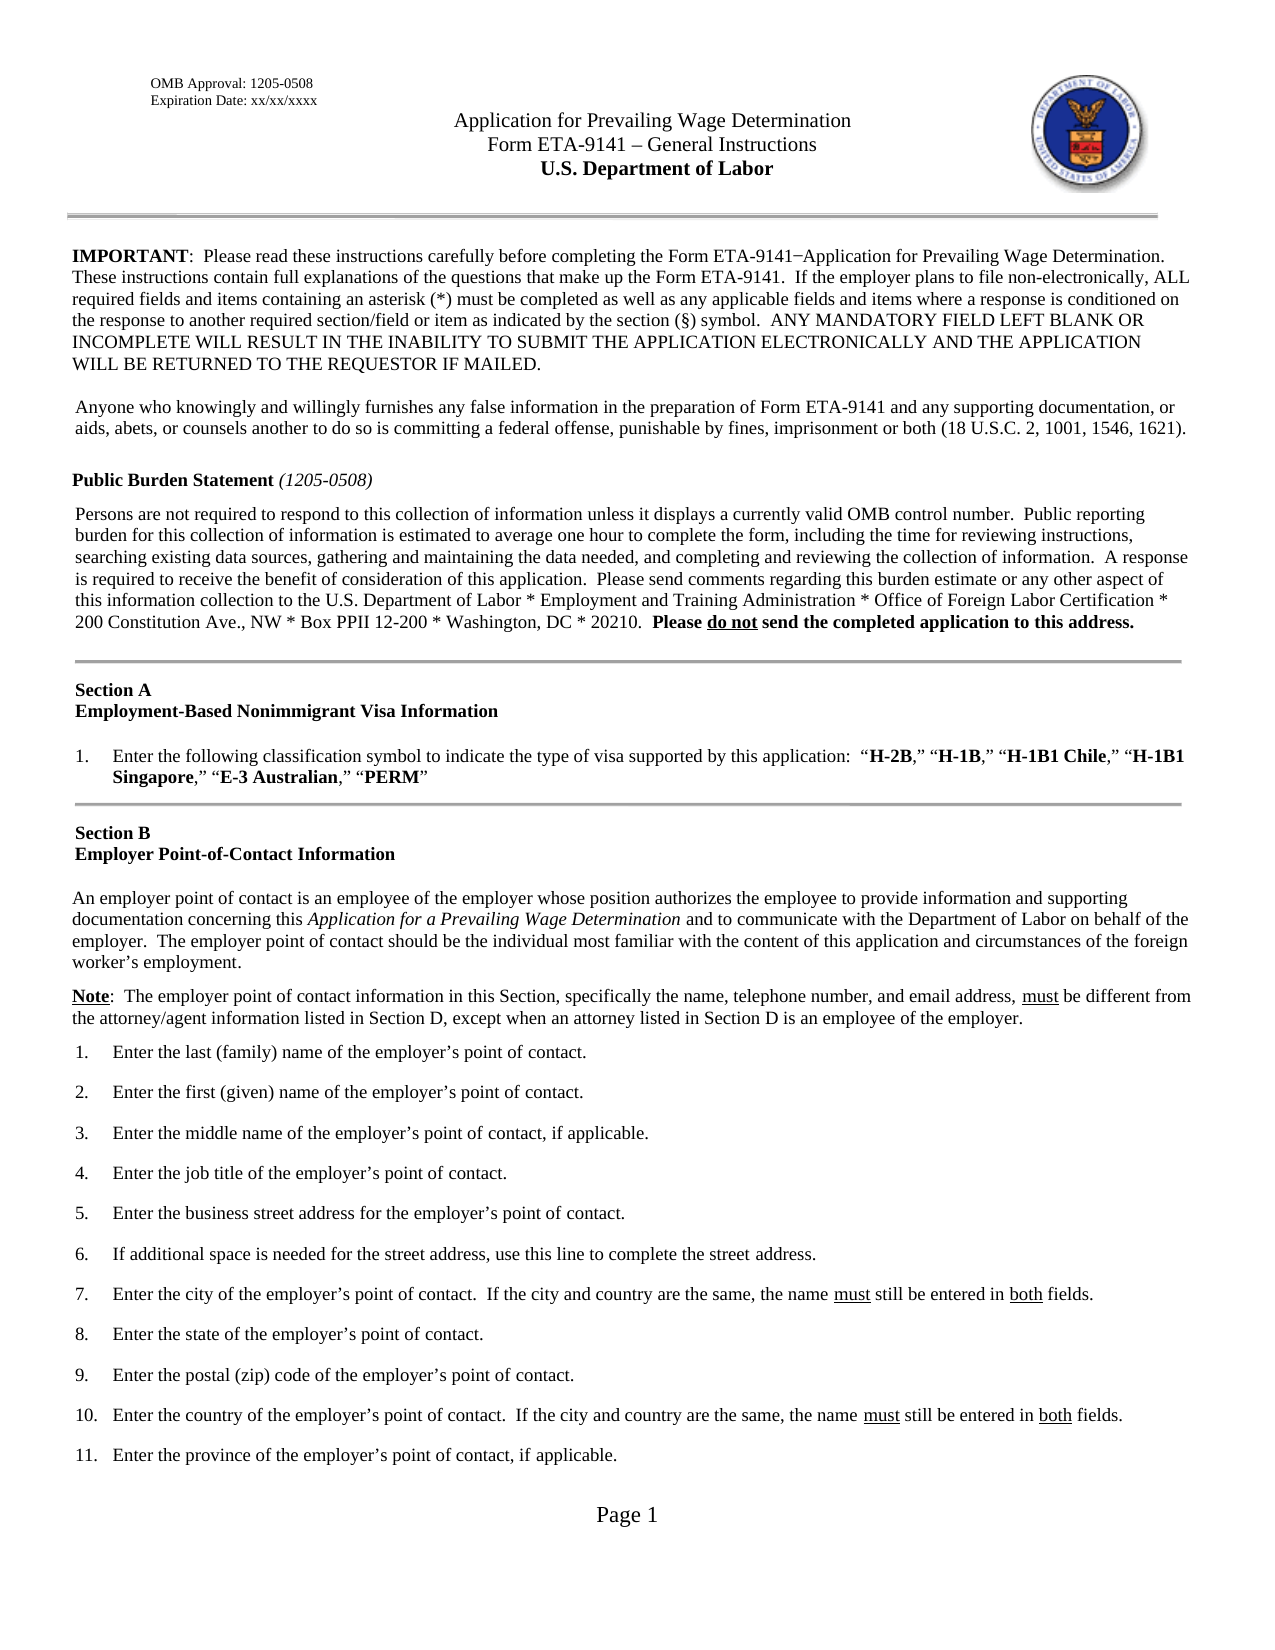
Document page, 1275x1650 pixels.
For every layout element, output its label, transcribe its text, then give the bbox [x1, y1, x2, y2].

list Enter the state of the employer’s point of contact. [75, 1323, 1192, 1345]
list Enter the postal (zip) code of the employer’s point of contact. [75, 1363, 1192, 1385]
list Enter the last (family) name of the employer’s point of contact. [75, 1041, 1192, 1063]
text Employer Point-of-Contact Information [74, 843, 1192, 865]
text Persons are not required to respond to this collection of information unless it displays a currently valid OMB control number. Public reporting burden for this collection of information is estimated to average one hour to complete the form, including the time for reviewing instructions, searching existing data sources, gathering and maintaining the data needed, and completing and reviewing the collection of information. A response is required to receive the benefit of consideration of this application. Please send comments regarding this burden estimate or any other aspect of this information collection to the U.S. Department of Labor * Employment and Training Administration * Office of Foreign Labor Certification * 200 Constitution Ave., NW * Box PPII 12-200 * Washington, DC * 20210. Please do not send the completed application to this address. [75, 503, 1192, 632]
text Employment-Based Nonimmigrant Visa Information [75, 701, 1192, 722]
list Enter the country of the employer’s point of contact. If the city and country are the same, the name must still be entered in both fields. [75, 1404, 1192, 1425]
text Section A [75, 666, 1192, 701]
picture [1031, 75, 1149, 193]
list Enter the following classification symbol to indicate the type of visa supported by this application: “H-2B,” “H-1B,” “H-1B1 Chile,” “H-1B1 Singapore,” “E-3 Australian,” “PERM” [75, 745, 1192, 788]
list Enter the first (given) name of the employer’s point of contact. [75, 1081, 1192, 1103]
text Public Burden Statement (1205-0508) [72, 469, 1192, 490]
text An employer point of contact is an employee of the employer whose position authorizes the employee to provide information and supporting documentation concerning this Application for a Prevailing Wage Determination and to communicate with the Department of Labor on behalf of the employer. The employer point of contact should be the individual most familiar with the content of this application and circumstances of the foreign worker’s employment. [72, 887, 1192, 973]
list Enter the job title of the employer’s point of contact. [75, 1162, 1192, 1183]
list Enter the city of the employer’s point of contact. If the city and country are the same, the name must still be entered in both fields. [75, 1283, 1095, 1304]
list If additional space is needed for the street address, use this line to complete the street address. [75, 1243, 1192, 1264]
list Enter the middle name of the employer’s point of contact, if applicable. [75, 1122, 1192, 1143]
text IMPORTANT: Please read these instructions carefully before completing the Form ETA-9141 ̶ Application for Prevailing Wage Determination. These instructions contain full explanations of the questions that make up the Form ETA-9141. If the employer plans to file non-electronically, ALL required fields and items containing an asterisk (*) must be completed as well as any applicable fields and items where a response is conditioned on the response to another required section/field or item as indicated by the section (§) symbol. ANY MANDATORY FIELD LEFT BLANK OR INCOMPLETE WILL RESULT IN THE INABILITY TO SUBMIT THE APPLICATION ELECTRONICALLY AND THE APPLICATION WILL BE RETURNED TO THE REQUESTOR IF MAILED. [72, 245, 1192, 374]
text Note: The employer point of contact information in this Section, specifically the name, telephone number, and email address, must be different from the attorney/agent information listed in Section D, except when an attorney listed in Section D is an employee of the employer. [72, 985, 1192, 1028]
list Enter the business street address for the employer’s point of contact. [75, 1202, 1192, 1224]
list Enter the province of the employer’s point of contact, if applicable. [75, 1444, 1192, 1466]
text Anyone who knowingly and willingly furnishes any false information in the preparation of Form ETA-9141 and any supporting documentation, or aids, abets, or counsels another to do so is committing a federal offense, punishable by fines, imprisonment or both (18 U.S.C. 2, 1001, 1546, 1621). [75, 396, 1192, 439]
text Section B [75, 801, 1192, 843]
